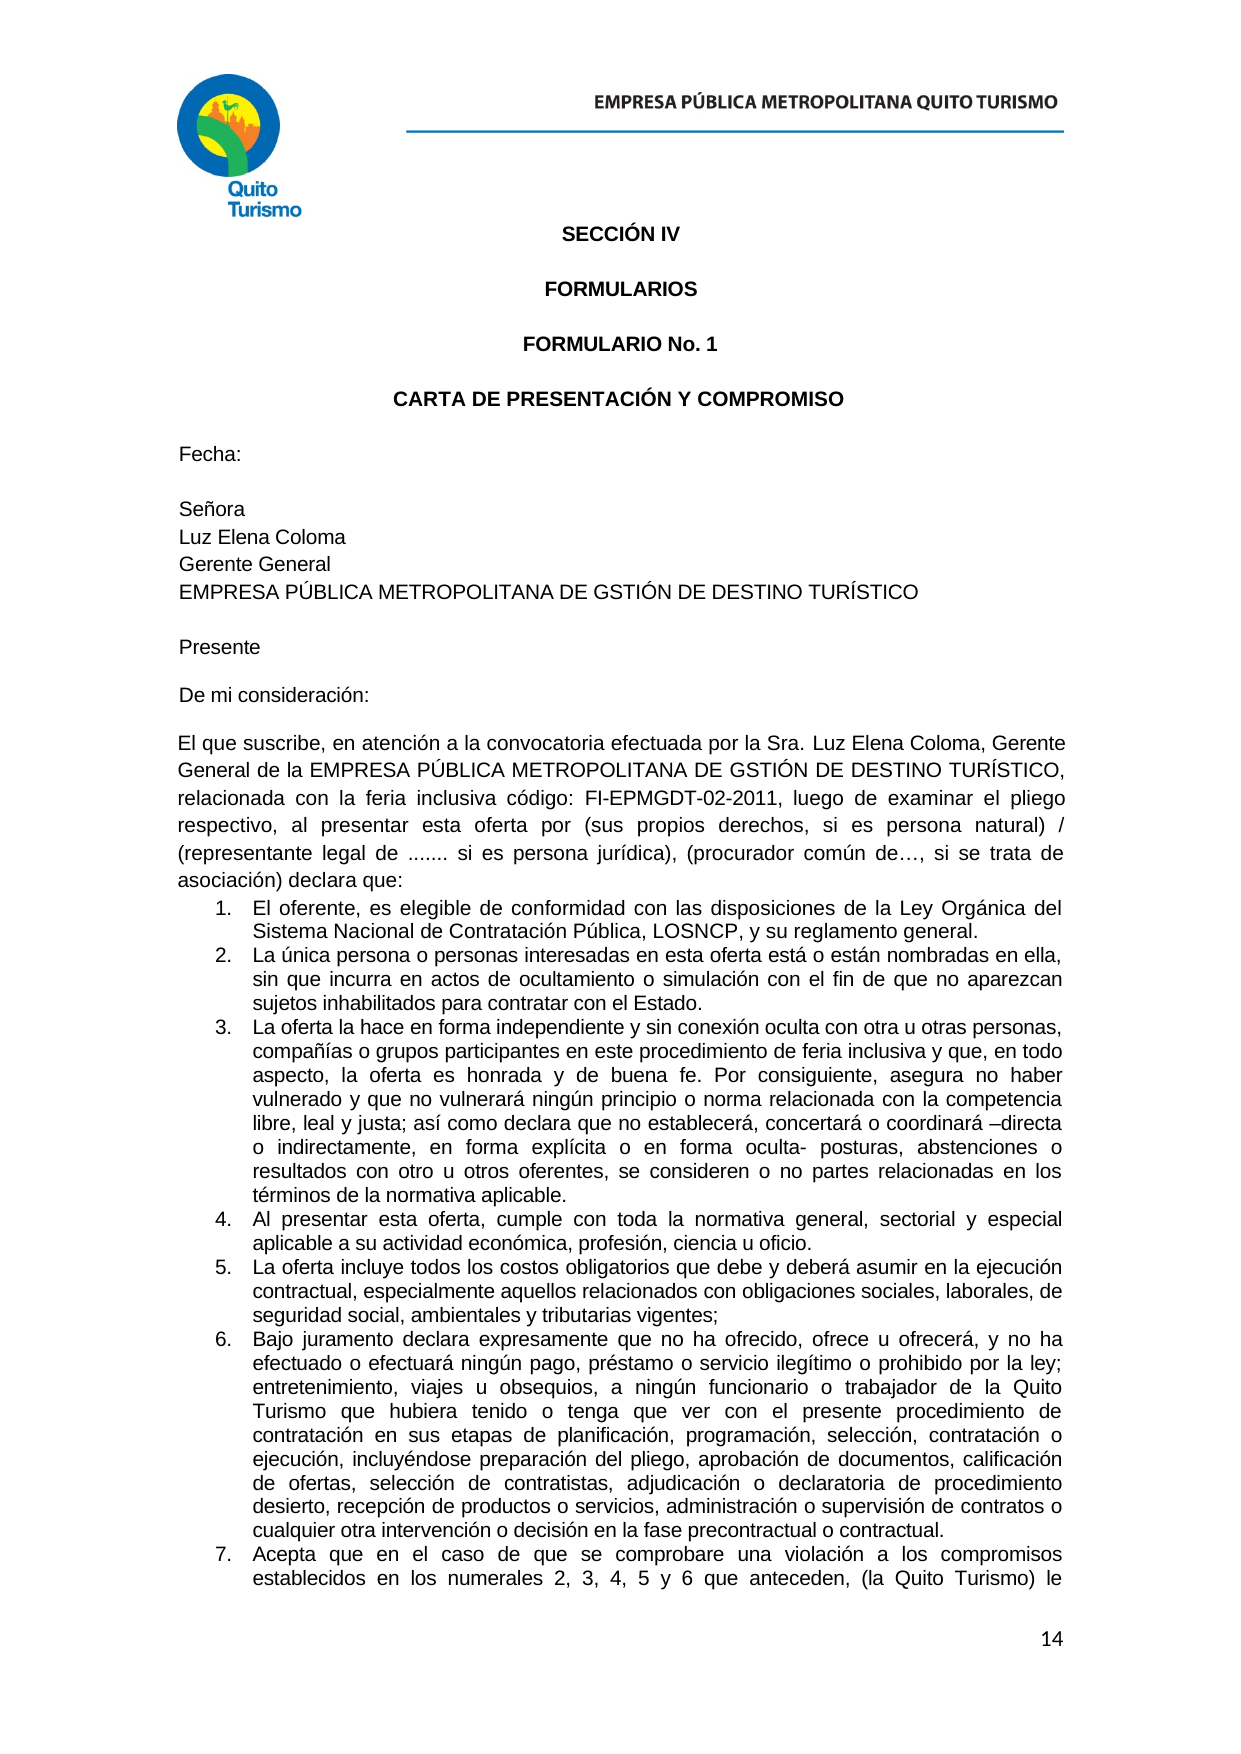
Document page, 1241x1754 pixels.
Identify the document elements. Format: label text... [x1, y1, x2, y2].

list La única persona o personas interesadas en esta oferta está o están nombradas en ella, sin que incurra en actos de ocultamiento o simulación con el fin de que no aparezcan sujetos inhabilitados para contratar con el Estado. [215, 943, 1063, 1015]
text Fecha: [179, 442, 1058, 466]
text Señora [179, 497, 1058, 521]
text Gerente General [179, 552, 1058, 576]
list El oferente, es elegible de conformidad con las disposiciones de la Ley Orgánica del Sistema Nacional de Contratación Pública, LOSNCP, y su reglamento general. [215, 895, 1063, 943]
list Al presentar esta oferta, cumple con toda la normativa general, sectorial y especial aplicable a su actividad económica, profesión, ciencia u oficio. [215, 1207, 1063, 1255]
text De mi consideración: [179, 682, 1058, 706]
text SECCIÓN IV [177, 175, 1065, 246]
text Presente [179, 634, 1058, 658]
text El que suscribe, en atención a la convocatoria efectuada por la Sra. Luz Elena Coloma, Gerente General de la EMPRESA PÚBLICA METROPOLITANA DE GSTIÓN DE DESTINO TURÍSTICO, relacionada con la feria inclusiva código: FI-EPMGDT-02-2011, luego de examinar el pliego respectivo, al presentar esta oferta por (sus propios derechos, si es persona natural) / (representante legal de ....... si es persona jurídica), (procurador común de…, si se trata de asociación) declara que: [177, 730, 1066, 892]
picture [177, 74, 1064, 175]
list La oferta la hace en forma independiente y sin conexión oculta con otra u otras personas, compañías o grupos participantes en este procedimiento de feria inclusiva y que, en todo aspecto, la oferta es honrada y de buena fe. Por consiguiente, asegura no haber vulnerado y que no vulnerará ningún principio o norma relacionada con la competencia libre, leal y justa; así como declara que no establecerá, concertará o coordinará –directa o indirectamente, en forma explícita o en forma oculta- posturas, abstenciones o resultados con otro u otros oferentes, se consideren o no partes relacionadas en los términos de la normativa aplicable. [215, 1015, 1063, 1207]
text Luz Elena Coloma [179, 524, 1058, 548]
text FORMULARIOS [177, 277, 1065, 301]
list La oferta incluye todos los costos obligatorios que debe y deberá asumir en la ejecución contractual, especialmente aquellos relacionados con obligaciones sociales, laborales, de seguridad social, ambientales y tributarias vigentes; [215, 1255, 1063, 1327]
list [215, 1542, 1063, 1590]
text EMPRESA PÚBLICA METROPOLITANA DE GSTIÓN DE DESTINO TURÍSTICO [179, 579, 1058, 603]
text FORMULARIO No. 1 [177, 332, 1063, 356]
list Bajo juramento declara expresamente que no ha ofrecido, ofrece u ofrecerá, y no ha efectuado o efectuará ningún pago, préstamo o servicio ilegítimo o prohibido por la ley; entretenimiento, viajes u obsequios, a ningún funcionario o trabajador de la Quito Turismo que hubiera tenido o tenga que ver con el presente procedimiento de contratación en sus etapas de planificación, programación, selección, contratación o ejecución, incluyéndose preparación del pliego, aprobación de documentos, calificación de ofertas, selección de contratistas, adjudicación o declaratoria de procedimiento desierto, recepción de productos o servicios, administración o supervisión de contratos o cualquier otra intervención o decisión en la fase precontractual o contractual. [215, 1327, 1063, 1542]
text CARTA DE PRESENTACIÓN Y COMPROMISO [179, 387, 1058, 411]
